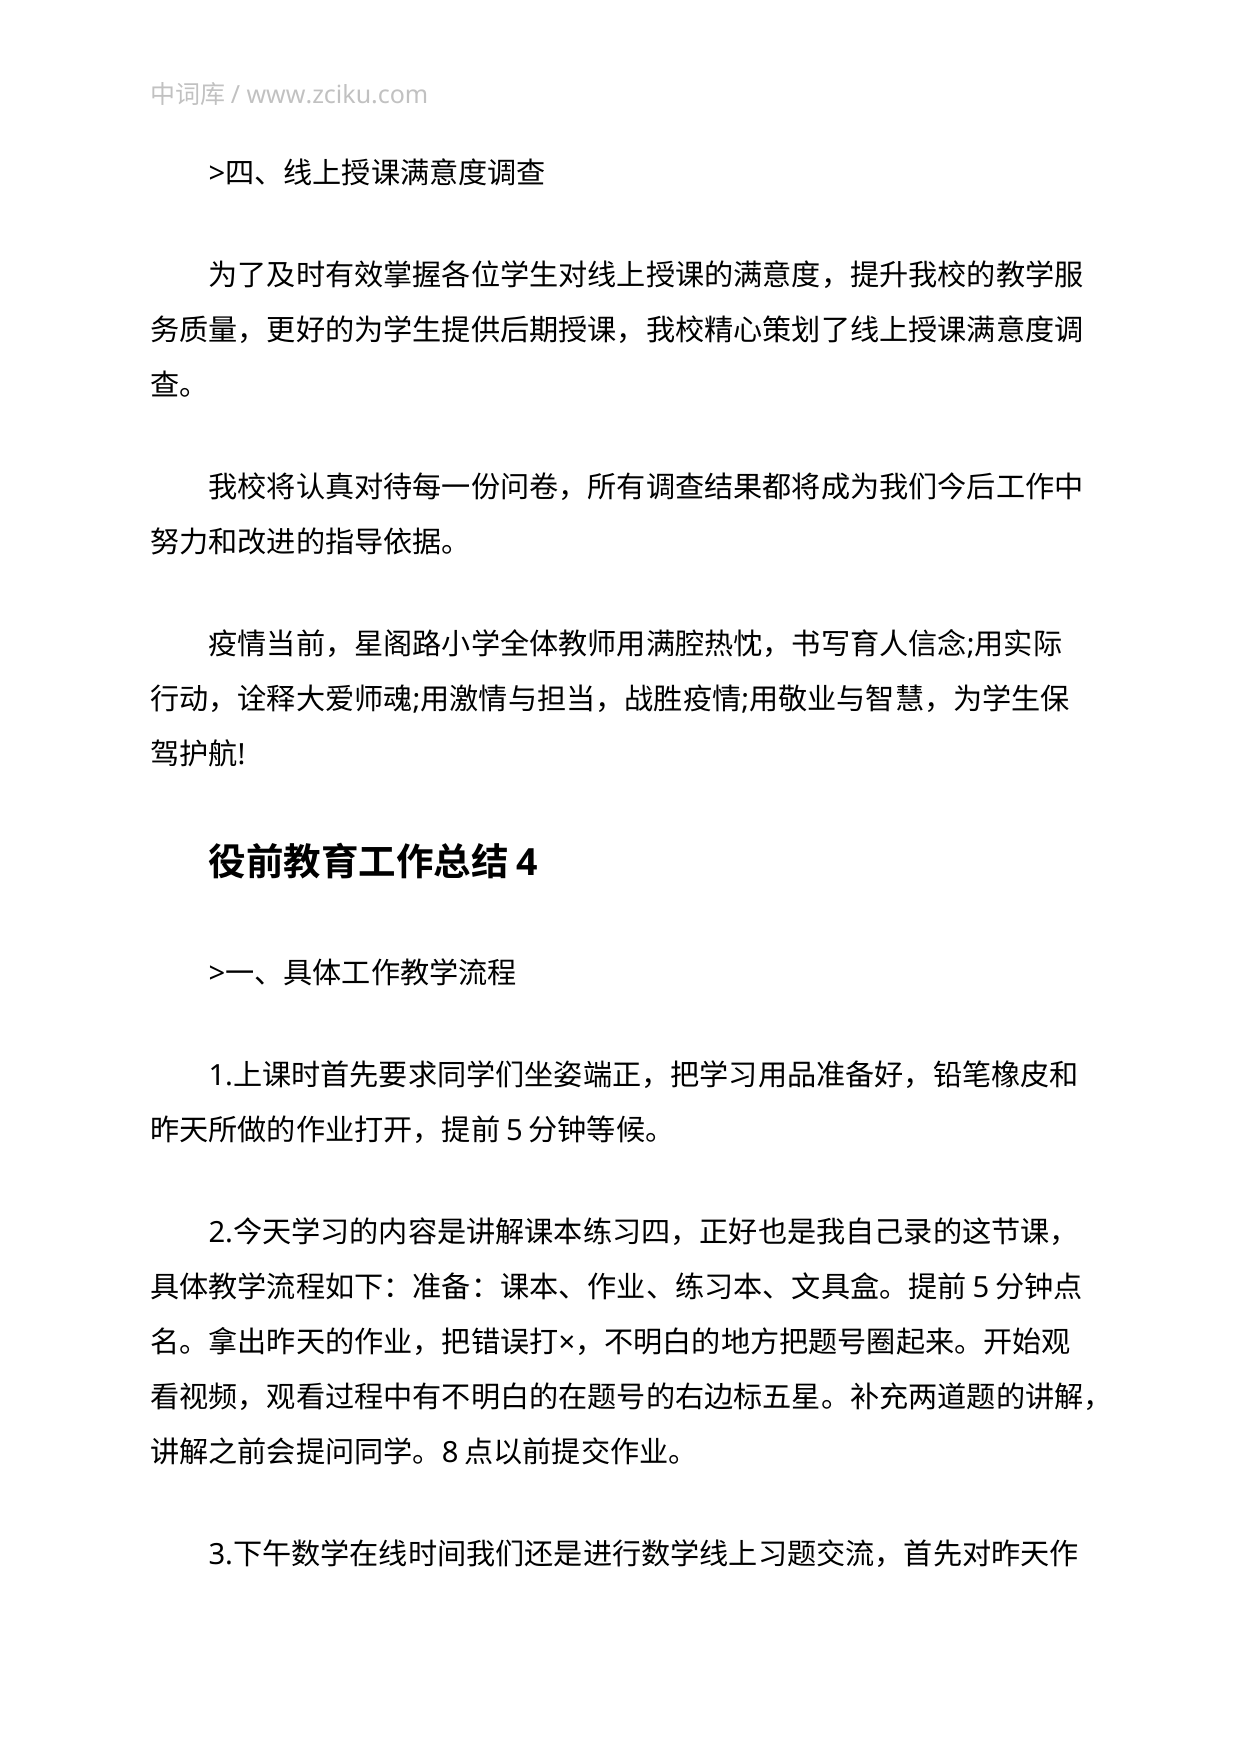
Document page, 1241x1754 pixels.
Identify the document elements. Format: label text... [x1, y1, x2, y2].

text 2.今天学习的内容是讲解课本练习四，正好也是我自己录的这节课，具体教学流程如下：准备：课本、作业、练习本、文具盒。提前5分钟点名。拿出昨天的作业，把错误打×，不明白的地方把题号圈起来。开始观看视频，观看过程中有不明白的在题号的右边标五星。补充两道题的讲解，讲解之前会提问同学。8点以前提交作业。 [150, 1209, 1090, 1471]
text 1.上课时首先要求同学们坐姿端正，把学习用品准备好，铅笔橡皮和昨天所做的作业打开，提前5分钟等候。 [150, 1052, 1090, 1149]
text >一、具体工作教学流程 [150, 950, 1090, 992]
text 为了及时有效掌握各位学生对线上授课的满意度，提升我校的教学服务质量，更好的为学生提供后期授课，我校精心策划了线上授课满意度调查。 [150, 252, 1090, 404]
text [150, 1531, 1090, 1573]
text 疫情当前，星阁路小学全体教师用满腔热忱，书写育人信念;用实际行动，诠释大爱师魂;用激情与担当，战胜疫情;用敬业与智慧，为学生保驾护航! [150, 620, 1090, 773]
text >四、线上授课满意度调查 [150, 150, 1090, 192]
text 役前教育工作总结4 [150, 832, 1090, 887]
text 我校将认真对待每一份问卷，所有调查结果都将成为我们今后工作中努力和改进的指导依据。 [150, 463, 1090, 561]
